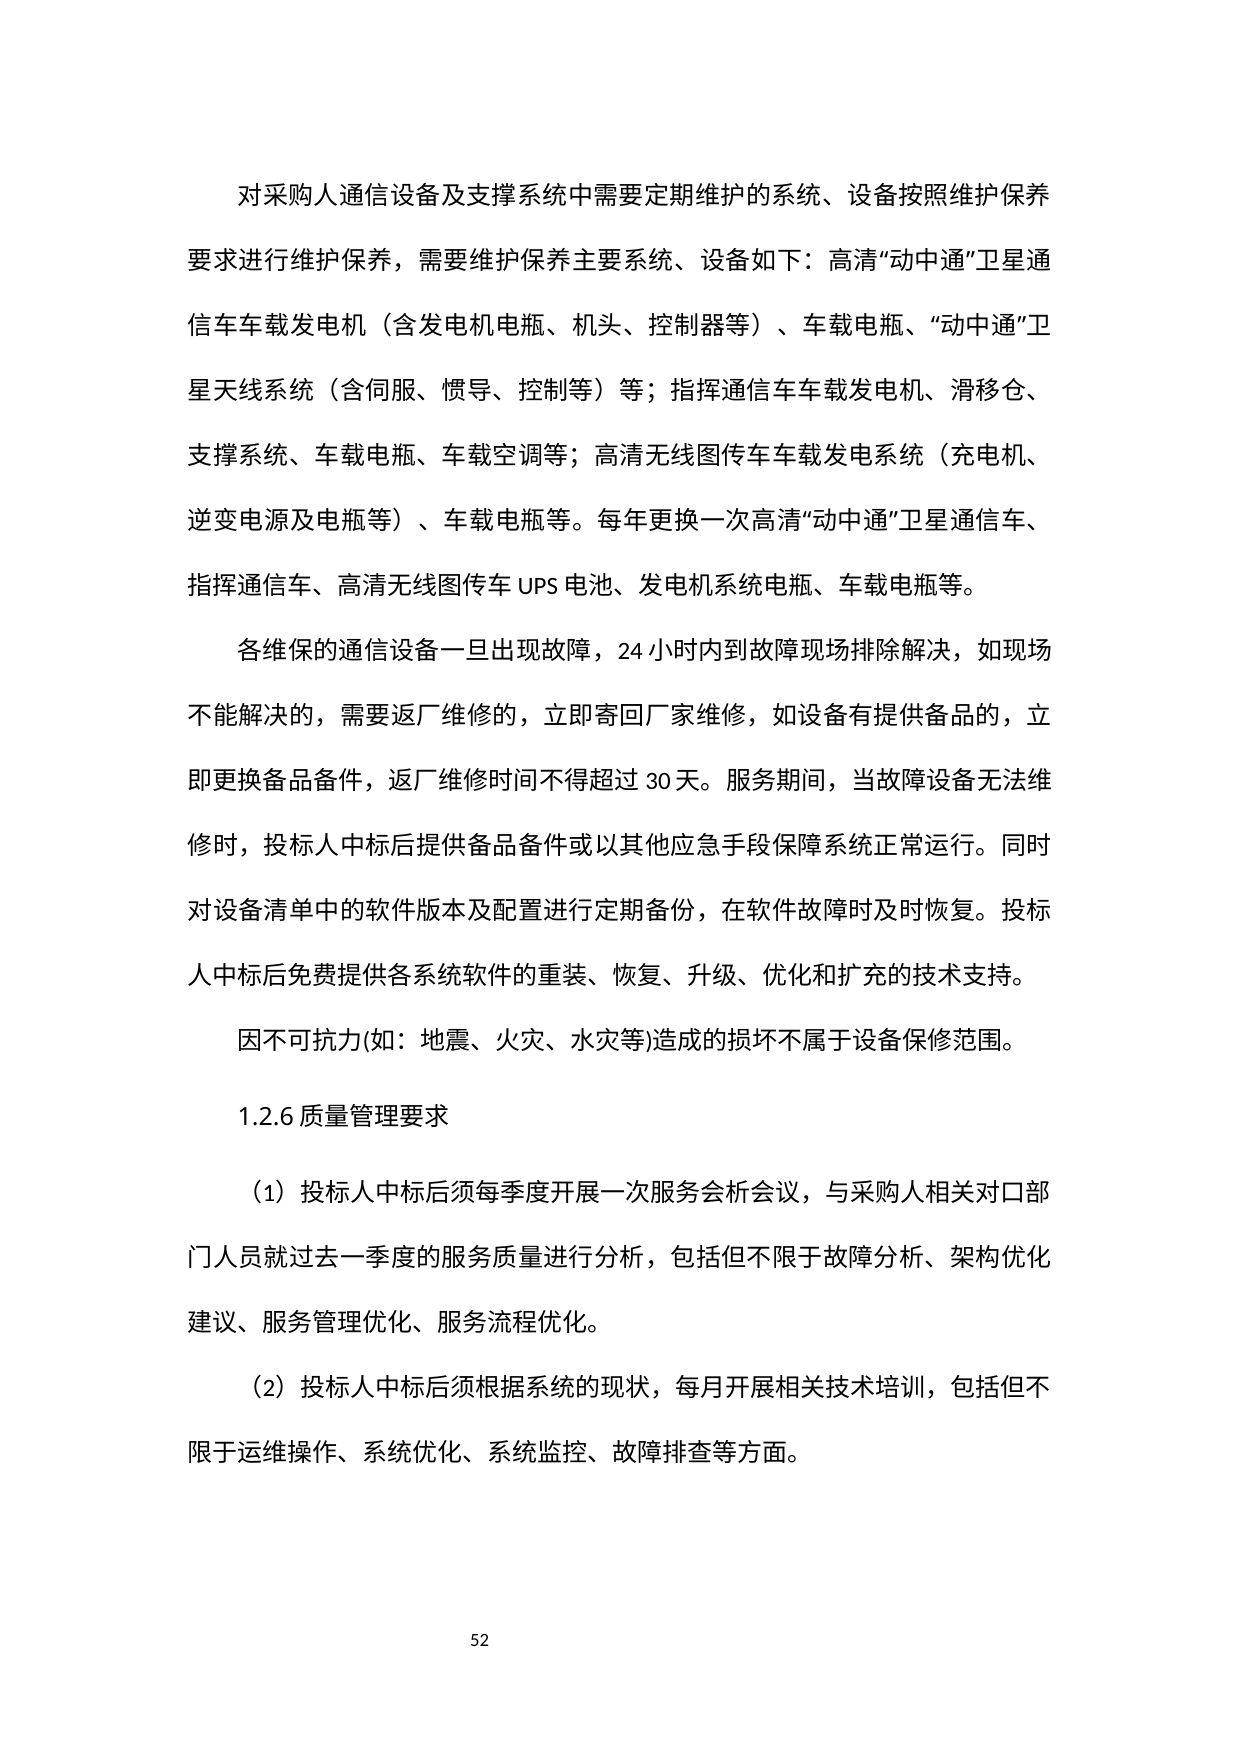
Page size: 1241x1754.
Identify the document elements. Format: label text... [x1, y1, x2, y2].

text 各维保的通信设备一旦出现故障，24小时内到故障现场排除解决，如现场不能解决的，需要返厂维修的，立即寄回厂家维修，如设备有提供备品的，立即更换备品备件，返厂维修时间不得超过30天。服务期间，当故障设备无法维修时，投标人中标后提供备品备件或以其他应急手段保障系统正常运行。同时对设备清单中的软件版本及配置进行定期备份，在软件故障时及时恢复。投标人中标后免费提供各系统软件的重装、恢复、升级、优化和扩充的技术支持。 [187, 617, 1053, 1007]
text 对采购人通信设备及支撑系统中需要定期维护的系统、设备按照维护保养要求进行维护保养，需要维护保养主要系统、设备如下：高清“动中通”卫星通信车车载发电机（含发电机电瓶、机头、控制器等）、车载电瓶、“动中通”卫星天线系统（含伺服、惯导、控制等）等；指挥通信车车载发电机、滑移仓、支撑系统、车载电瓶、车载空调等；高清无线图传车车载发电系统（充电机、逆变电源及电瓶等）、车载电瓶等。每年更换一次高清“动中通”卫星通信车、指挥通信车、高清无线图传车UPS电池、发电机系统电瓶、车载电瓶等。 [187, 162, 1053, 617]
text （1）投标人中标后须每季度开展一次服务会析会议，与采购人相关对口部门人员就过去一季度的服务质量进行分析，包括但不限于故障分析、架构优化建议、服务管理优化、服务流程优化。 [187, 1159, 1053, 1354]
text （2）投标人中标后须根据系统的现状，每月开展相关技术培训，包括但不限于运维操作、系统优化、系统监控、故障排查等方面。 [187, 1354, 1053, 1484]
text 1.2.6质量管理要求 [187, 1083, 1053, 1148]
text 因不可抗力(如：地震、火灾、水灾等)造成的损坏不属于设备保修范围。 [187, 1007, 1053, 1072]
